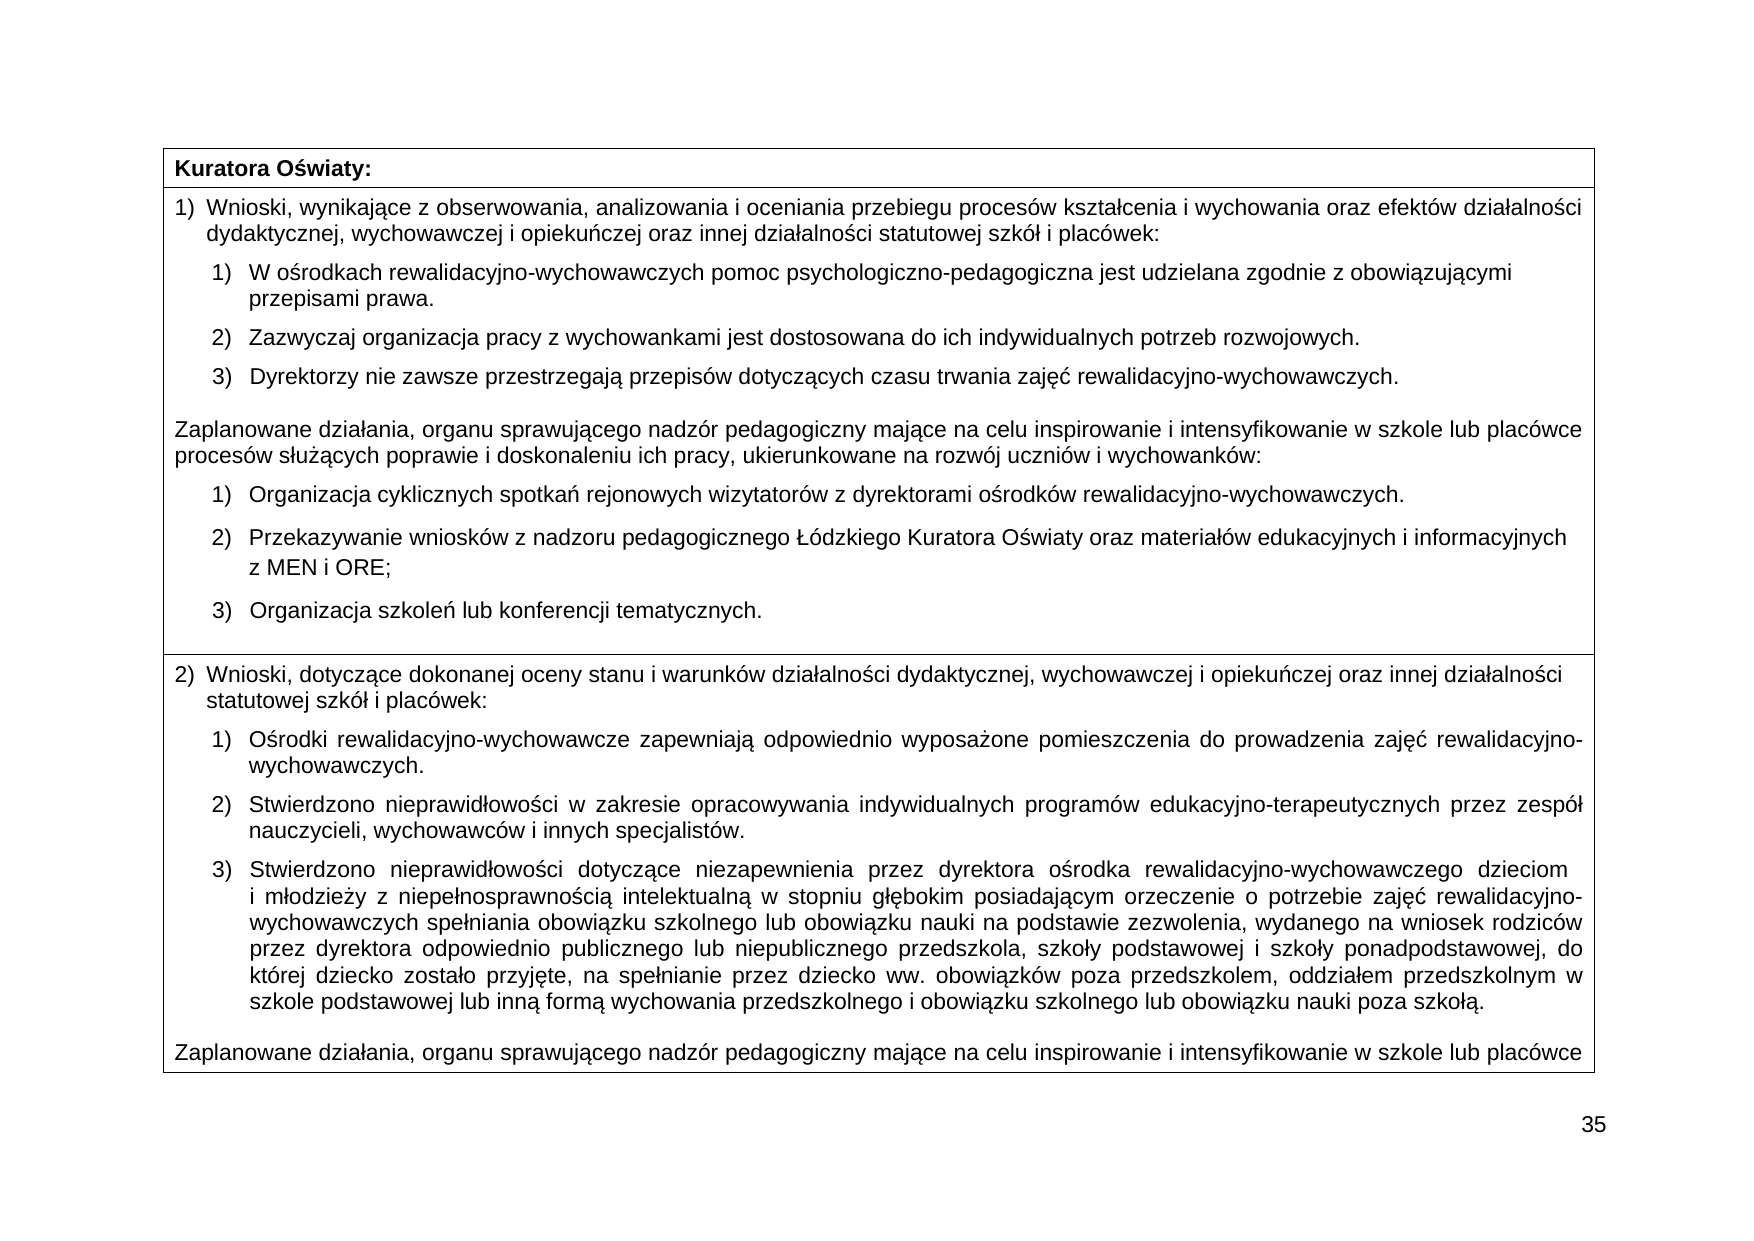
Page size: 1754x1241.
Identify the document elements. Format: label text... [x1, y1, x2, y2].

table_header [164, 149, 1594, 187]
table_cell 1) Wnioski, wynikające z obserwowania, analizowania i oceniania przebiegu procesów kształcenia i wychowania oraz efektów działalności dydaktycznej, wychowawczej i opiekuńczej oraz innej działalności statutowej szkół i placówek: W ośrodkach rewalidacyjno-wychowawczych pomoc psychologiczno-pedagogiczna jest udzielana zgodnie z obowiązującymi przepisami prawa. Zazwyczaj organizacja pracy z wychowankami jest dostosowana do ich indywidualnych potrzeb rozwojowych. Dyrektorzy nie zawsze przestrzegają przepisów dotyczących czasu trwania zajęć rewalidacyjno-wychowawczych. Zaplanowane działania, organu sprawującego nadzór pedagogiczny mające na celu inspirowanie i intensyfikowanie w szkole lub placówce procesów służących poprawie i doskonaleniu ich pracy, ukierunkowane na rozwój uczniów i wychowanków: Organizacja cyklicznych spotkań rejonowych wizytatorów z dyrektorami ośrodków rewalidacyjno-wychowawczych. Przekazywanie wniosków z nadzoru pedagogicznego Łódzkiego Kuratora Oświaty oraz materiałów edukacyjnych i informacyjnych z MEN i ORE; Organizacja szkoleń lub konferencji tematycznych. [164, 188, 1594, 654]
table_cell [164, 655, 1594, 1072]
